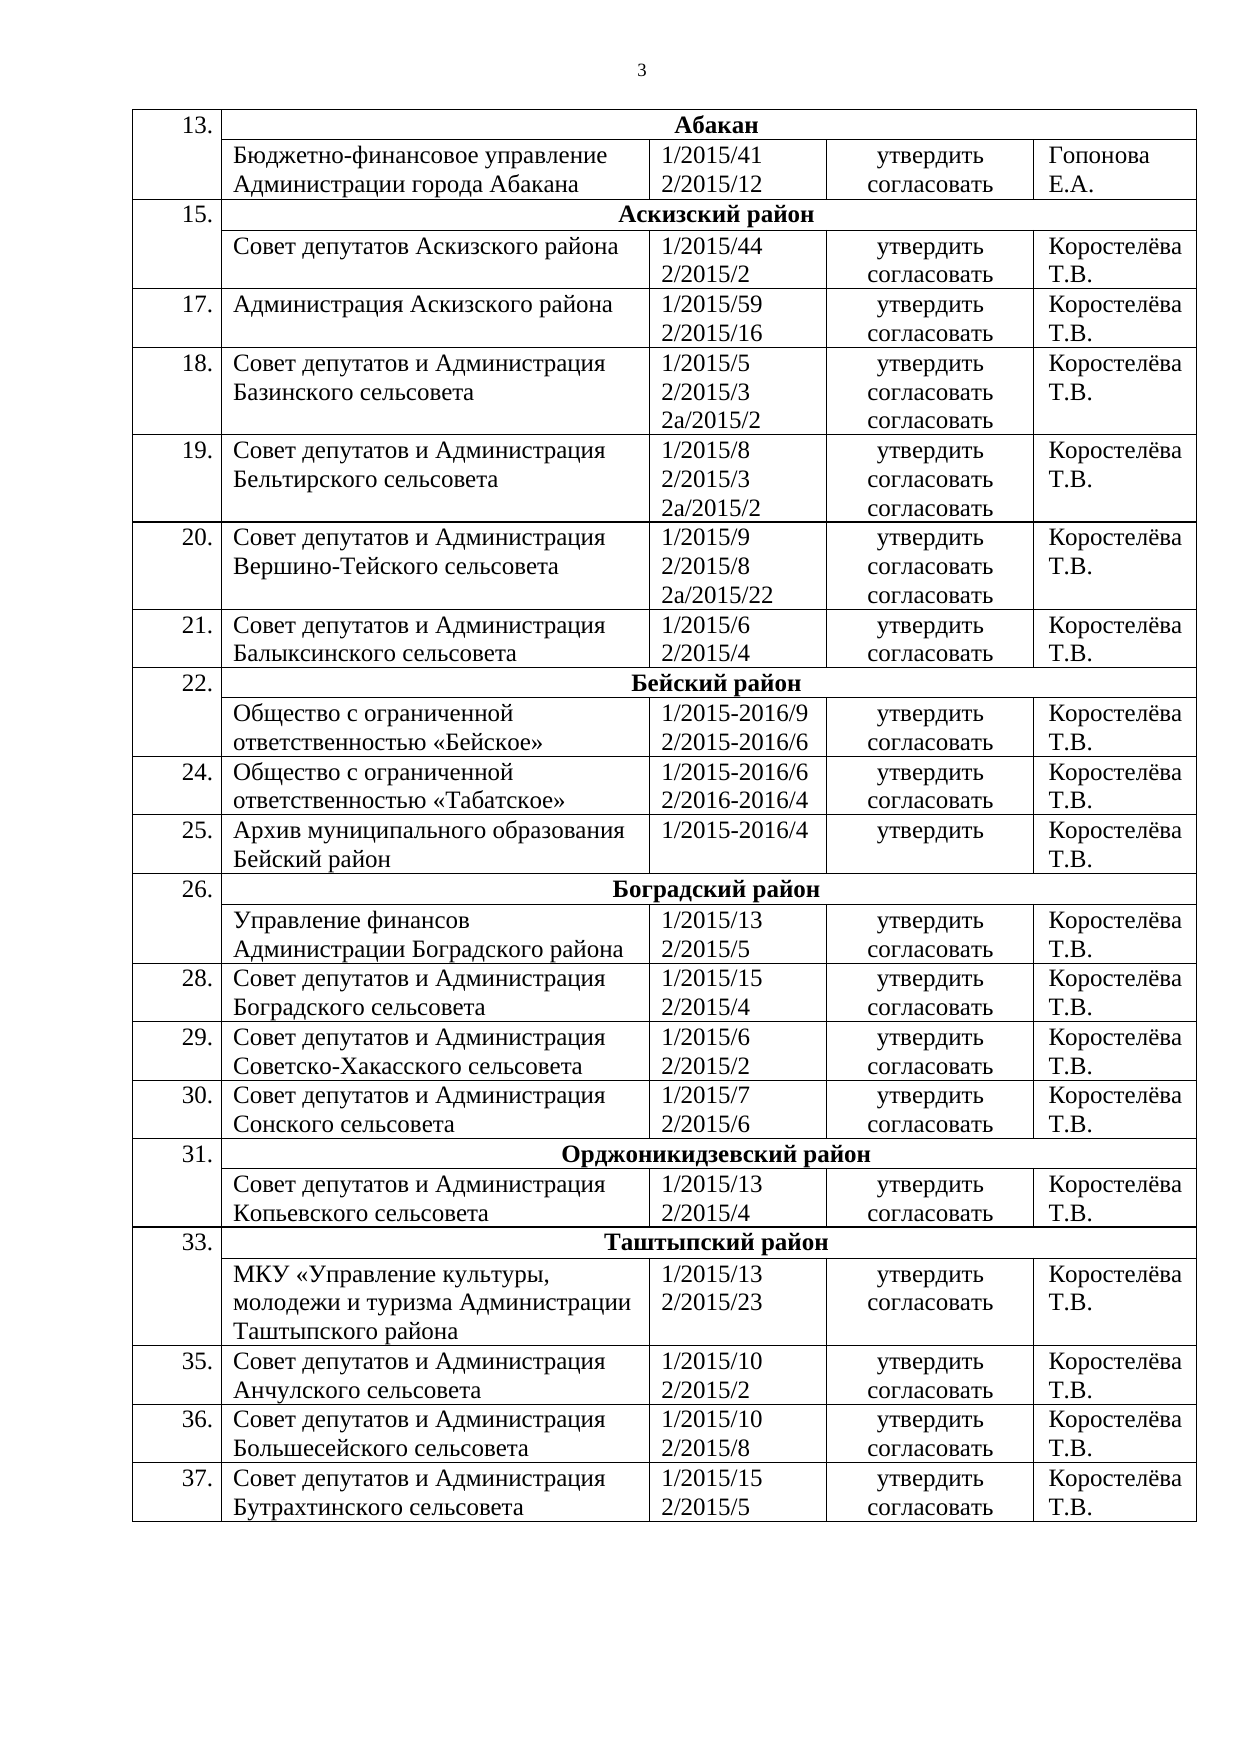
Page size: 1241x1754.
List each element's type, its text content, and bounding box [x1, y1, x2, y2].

table_cell Администрация Аскизского района [222, 289, 649, 347]
table_cell Коростелёва Т.В. [1034, 815, 1196, 873]
table_cell Совет депутатов и Администрация Базинского сельсовета [222, 348, 649, 434]
table_cell 1/2015/15 2/2015/4 [650, 964, 826, 1021]
table_cell Управление финансов Администрации Боградского района [222, 905, 649, 962]
table_cell Боградский район [222, 874, 1196, 904]
table_cell Совет депутатов и Администрация Вершино-Тейского сельсовета [222, 523, 649, 609]
table_cell Общество с ограниченной ответственностью «Бейское» [222, 698, 649, 756]
table_header Абакан [222, 110, 1196, 139]
table_cell 1/2015-2016/6 2/2016-2016/4 [650, 757, 826, 814]
table_cell Коростелёва Т.В. [1034, 231, 1196, 288]
table_cell утвердить согласовать [827, 698, 1033, 756]
table_cell [133, 1022, 221, 1079]
table_cell Совет депутатов и Администрация Боградского сельсовета [222, 964, 649, 1021]
table_cell [133, 757, 221, 814]
table_cell Коростелёва Т.В. [1034, 1169, 1196, 1226]
table_cell 1/2015/5 2/2015/3 2а/2015/2 [650, 348, 826, 434]
table_cell [133, 964, 221, 1021]
table_cell 1/2015/41 2/2015/12 [650, 140, 826, 198]
table_cell Таштыпский район [222, 1228, 1196, 1258]
table_cell утвердить согласовать [827, 1022, 1033, 1079]
table_cell [133, 1405, 221, 1462]
table_cell Коростелёва Т.В. [1034, 1346, 1196, 1403]
table_cell [133, 1228, 221, 1345]
table_cell утвердить согласовать [827, 757, 1033, 814]
table_cell Бейский район [222, 668, 1196, 697]
table_cell Совет депутатов и Администрация Большесейского сельсовета [222, 1405, 649, 1462]
table_cell Коростелёва Т.В. [1034, 289, 1196, 347]
table_cell утвердить согласовать [827, 1259, 1033, 1345]
table_cell утвердить согласовать [827, 140, 1033, 198]
table_cell Коростелёва Т.В. [1034, 1405, 1196, 1462]
table_cell [133, 1139, 221, 1226]
table_cell утвердить согласовать [827, 964, 1033, 1021]
table_cell Совет депутатов и Администрация Советско-Хакасского сельсовета [222, 1022, 649, 1079]
table_cell 1/2015/13 2/2015/23 [650, 1259, 826, 1345]
table_cell Коростелёва Т.В. [1034, 1259, 1196, 1345]
table_cell утвердить согласовать [827, 1346, 1033, 1403]
table_cell Коростелёва Т.В. [1034, 964, 1196, 1021]
table_cell Коростелёва Т.В. [1034, 905, 1196, 962]
table_header [133, 110, 221, 198]
table_cell Совет депутатов и Администрация Копьевского сельсовета [222, 1169, 649, 1226]
table_cell МКУ «Управление культуры, молодежи и туризма Администрации Таштыпского района [222, 1259, 649, 1345]
table_cell Коростелёва Т.В. [1034, 348, 1196, 434]
table_cell 1/2015/13 2/2015/4 [650, 1169, 826, 1226]
table_cell 1/2015/13 2/2015/5 [650, 905, 826, 962]
table_cell утвердить согласовать [827, 231, 1033, 288]
table_cell Коростелёва Т.В. [1034, 435, 1196, 521]
table_cell утвердить согласовать согласовать [827, 435, 1033, 521]
table_cell Совет депутатов Аскизского района [222, 231, 649, 288]
table_cell утвердить согласовать согласовать [827, 348, 1033, 434]
table_cell Гопонова Е.А. [1034, 140, 1196, 198]
table_cell Архив муниципального образования Бейский район [222, 815, 649, 873]
table_cell Общество с ограниченной ответственностью «Табатское» [222, 757, 649, 814]
table_cell 1/2015/7 2/2015/6 [650, 1081, 826, 1138]
table_cell 1/2015/8 2/2015/3 2а/2015/2 [650, 435, 826, 521]
table_cell утвердить согласовать [827, 905, 1033, 962]
table_cell [133, 610, 221, 667]
table_cell 1/2015/6 2/2015/2 [650, 1022, 826, 1079]
table_cell 1/2015/10 2/2015/8 [650, 1405, 826, 1462]
table_cell Бюджетно-финансовое управление Администрации города Абакана [222, 140, 649, 198]
table_cell Коростелёва Т.В. [1034, 523, 1196, 609]
table_cell 1/2015/6 2/2015/4 [650, 610, 826, 667]
table_cell [133, 815, 221, 873]
table_cell 1/2015-2016/9 2/2015-2016/6 [650, 698, 826, 756]
table_cell Орджоникидзевский район [222, 1139, 1196, 1168]
table_cell утвердить согласовать [827, 1463, 1033, 1521]
table_cell [133, 1346, 221, 1403]
table_cell утвердить [827, 815, 1033, 873]
table_cell утвердить согласовать согласовать [827, 523, 1033, 609]
table_cell 1/2015-2016/4 [650, 815, 826, 873]
table_cell Совет депутатов и Администрация Балыксинского сельсовета [222, 610, 649, 667]
table_cell Коростелёва Т.В. [1034, 1022, 1196, 1079]
table_cell утвердить согласовать [827, 289, 1033, 347]
table_cell Коростелёва Т.В. [1034, 1463, 1196, 1521]
table_cell Совет депутатов и Администрация Анчулского сельсовета [222, 1346, 649, 1403]
table_cell Коростелёва Т.В. [1034, 698, 1196, 756]
table_cell [133, 668, 221, 756]
table_cell 1/2015/9 2/2015/8 2а/2015/22 [650, 523, 826, 609]
table_cell [133, 348, 221, 434]
table_cell утвердить согласовать [827, 610, 1033, 667]
table_cell [133, 289, 221, 347]
table_cell Совет депутатов и Администрация Бутрахтинского сельсовета [222, 1463, 649, 1521]
table_cell [133, 1463, 221, 1521]
table_cell Коростелёва Т.В. [1034, 1081, 1196, 1138]
table_cell Коростелёва Т.В. [1034, 757, 1196, 814]
table_cell [133, 523, 221, 609]
table_cell Совет депутатов и Администрация Сонского сельсовета [222, 1081, 649, 1138]
table_cell 1/2015/10 2/2015/2 [650, 1346, 826, 1403]
table_cell 1/2015/44 2/2015/2 [650, 231, 826, 288]
table_cell [133, 200, 221, 288]
table_cell [133, 874, 221, 962]
table_cell Совет депутатов и Администрация Бельтирского сельсовета [222, 435, 649, 521]
table_cell утвердить согласовать [827, 1081, 1033, 1138]
table_cell Аскизский район [222, 200, 1196, 230]
table_cell [133, 1081, 221, 1138]
table_cell 1/2015/59 2/2015/16 [650, 289, 826, 347]
table_cell утвердить согласовать [827, 1169, 1033, 1226]
table_cell [133, 435, 221, 521]
table_cell 1/2015/15 2/2015/5 [650, 1463, 826, 1521]
table_cell утвердить согласовать [827, 1405, 1033, 1462]
table_cell Коростелёва Т.В. [1034, 610, 1196, 667]
